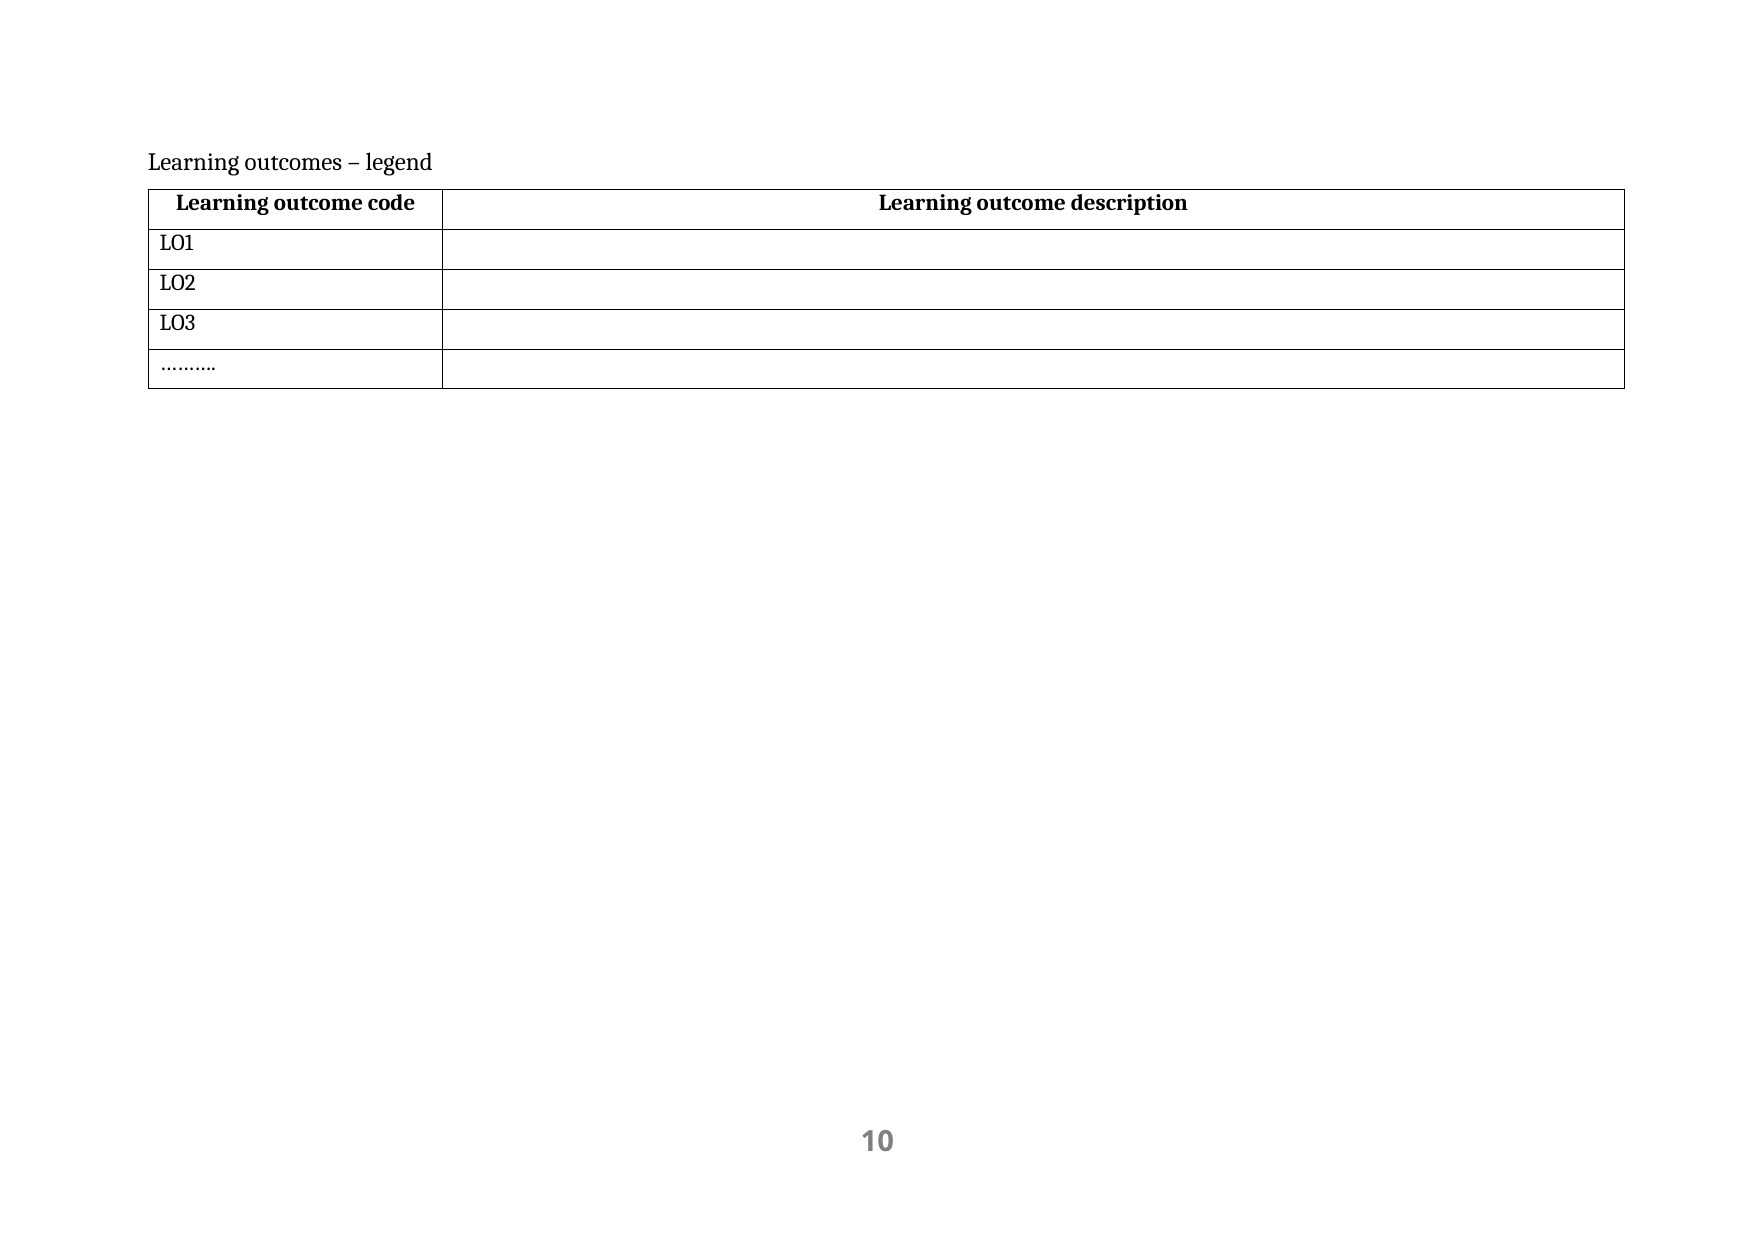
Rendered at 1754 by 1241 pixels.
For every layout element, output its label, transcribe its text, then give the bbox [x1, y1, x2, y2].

table_cell [443, 310, 1624, 348]
table_cell [443, 350, 1624, 388]
table_cell [443, 230, 1624, 269]
text Learning outcomes – legend [148, 148, 1606, 176]
table_cell LO3 [149, 310, 442, 348]
table_cell LO2 [149, 270, 442, 308]
table_cell ………. [149, 350, 442, 388]
table_cell LO1 [149, 230, 442, 269]
table_header Learning outcome description [443, 190, 1624, 229]
table_cell [443, 270, 1624, 308]
table_header Learning outcome code [149, 190, 442, 229]
